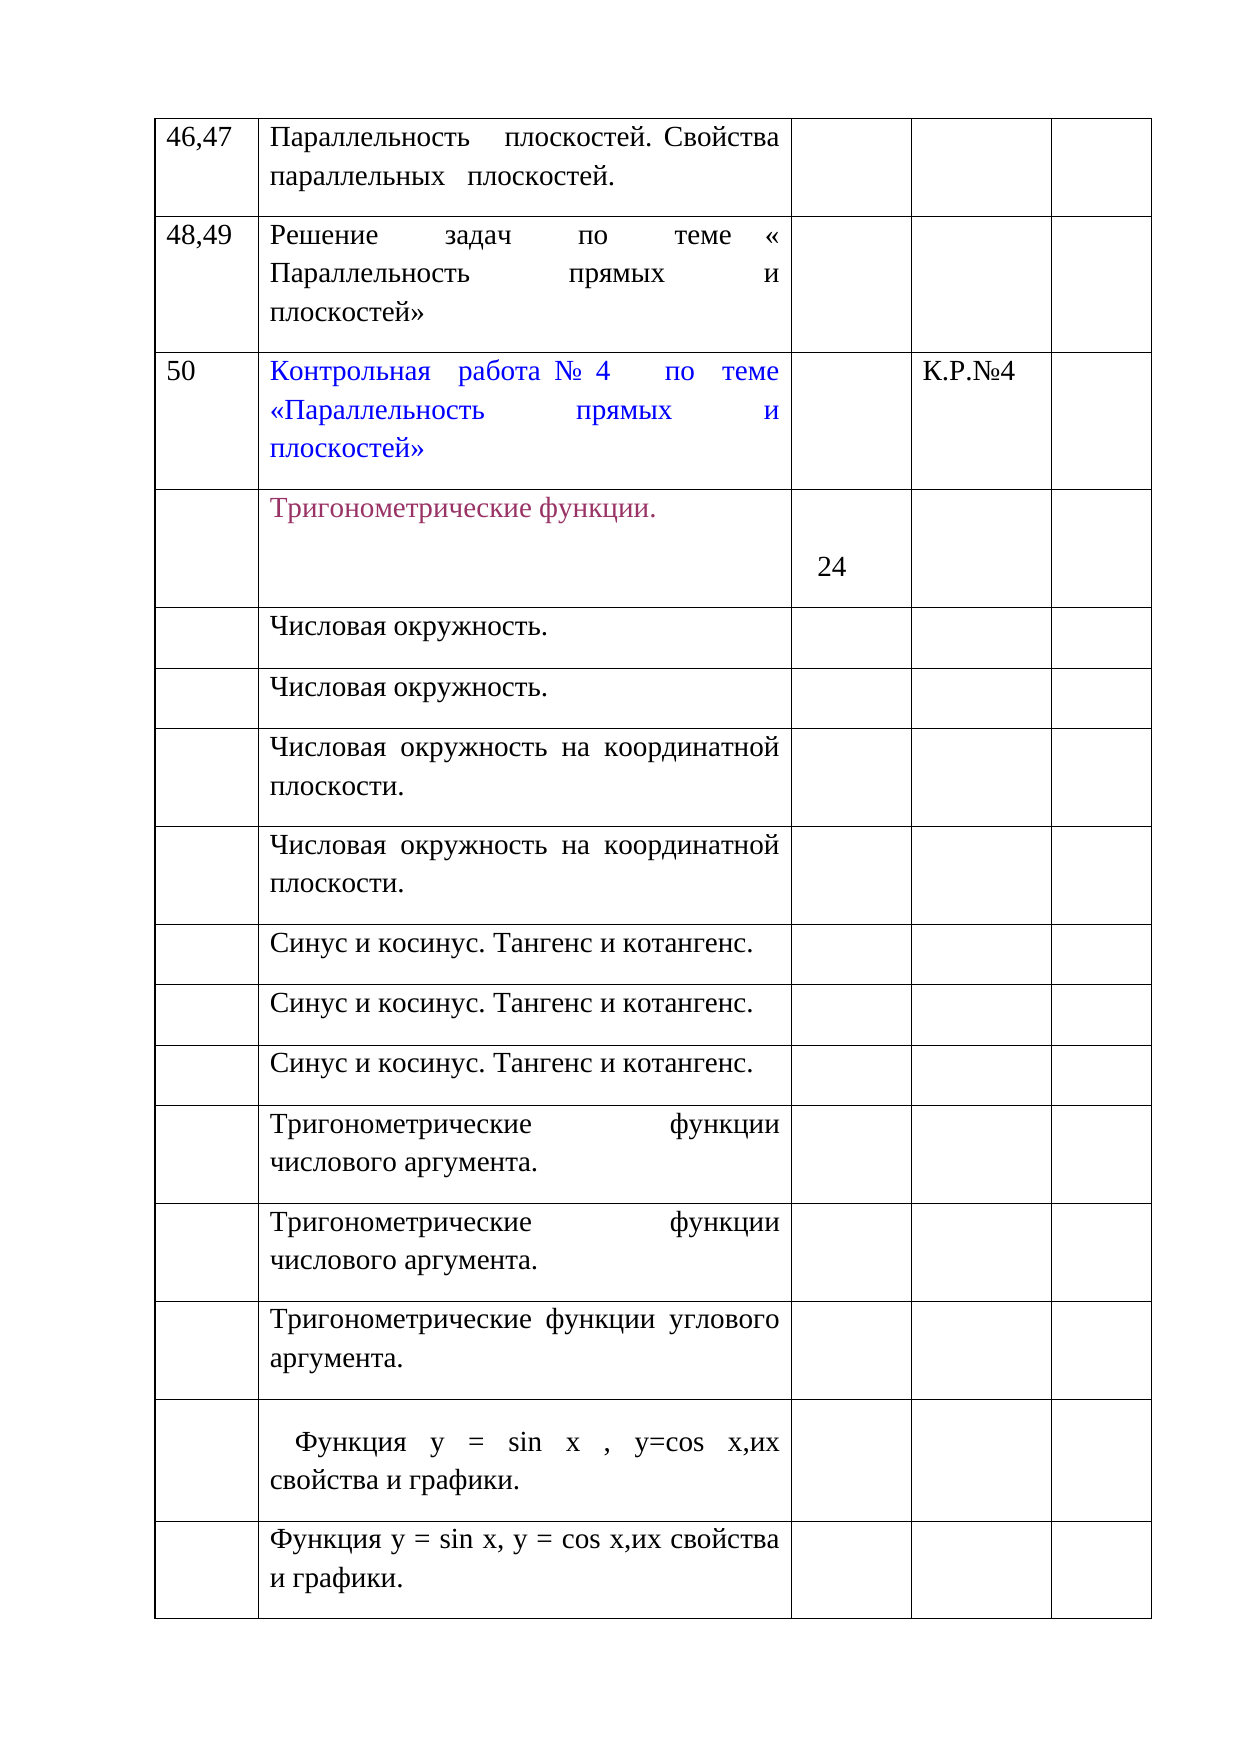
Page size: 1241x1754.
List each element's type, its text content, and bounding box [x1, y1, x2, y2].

table_cell [156, 1522, 258, 1618]
table_cell [1052, 669, 1151, 728]
table_cell [792, 353, 911, 489]
table_cell [1052, 1046, 1151, 1105]
table_cell [912, 119, 1051, 216]
table_cell [792, 1400, 911, 1521]
table_cell Синус и косинус. Тангенс и котангенс. [259, 925, 791, 984]
table_cell Решение задач по теме « Параллельность прямых и плоскостей» [259, 217, 791, 352]
table_cell [792, 608, 911, 668]
table_cell [1052, 827, 1151, 924]
table_cell [1052, 1522, 1151, 1618]
table_cell [792, 119, 911, 216]
table_cell [912, 608, 1051, 668]
table_cell [912, 729, 1051, 826]
table_cell [156, 669, 258, 728]
table_cell Тригонометрические функции числового аргумента. [259, 1204, 791, 1301]
table_cell [1052, 608, 1151, 668]
table_cell [1052, 985, 1151, 1044]
table_cell Синус и косинус. Тангенс и котангенс. [259, 1046, 791, 1105]
table_cell [792, 217, 911, 352]
table_cell [792, 1522, 911, 1618]
table_cell [792, 669, 911, 728]
table_cell [1052, 490, 1151, 607]
table_cell [156, 729, 258, 826]
table_cell Параллельность плоскостей. Свойства параллельных плоскостей. [259, 119, 791, 216]
table_cell [912, 1400, 1051, 1521]
table_cell [156, 925, 258, 984]
table_cell Числовая окружность на координатной плоскости. [259, 729, 791, 826]
table_cell [1052, 1302, 1151, 1398]
table_cell Числовая окружность на координатной плоскости. [259, 827, 791, 924]
table_cell [156, 827, 258, 924]
table_cell Функция у = sin x , y=cos x,их свойства и графики. [259, 1400, 791, 1521]
table_cell [792, 827, 911, 924]
table_cell [1052, 119, 1151, 216]
table_cell [912, 1204, 1051, 1301]
table_cell [912, 490, 1051, 607]
table_cell [156, 1302, 258, 1398]
table_cell [156, 490, 258, 607]
table_cell [912, 669, 1051, 728]
table_cell [1052, 1204, 1151, 1301]
table_cell Числовая окружность. [259, 669, 791, 728]
table_cell [912, 217, 1051, 352]
table_cell [1052, 1106, 1151, 1203]
table_cell [912, 985, 1051, 1044]
table_cell [156, 1046, 258, 1105]
table_cell [156, 1106, 258, 1203]
table_cell 46,47 [156, 119, 258, 216]
table_cell Тригонометрические функции углового аргумента. [259, 1302, 791, 1398]
table_cell [156, 985, 258, 1044]
table_cell [912, 1302, 1051, 1398]
table_cell [1052, 353, 1151, 489]
table_cell [1052, 217, 1151, 352]
table_cell [792, 1046, 911, 1105]
table_cell [792, 729, 911, 826]
table_cell [912, 1046, 1051, 1105]
table_cell 48,49 [156, 217, 258, 352]
table_cell [792, 1106, 911, 1203]
table_cell [156, 1204, 258, 1301]
table_cell [156, 1400, 258, 1521]
table_cell 24 [792, 490, 911, 607]
table_cell [156, 608, 258, 668]
table_cell Синус и косинус. Тангенс и котангенс. [259, 985, 791, 1044]
table_cell [912, 1106, 1051, 1203]
table_cell 50 [156, 353, 258, 489]
table_cell [912, 827, 1051, 924]
table_cell [912, 1522, 1051, 1618]
table_cell [792, 1302, 911, 1398]
table_cell [1052, 729, 1151, 826]
table_cell Контрольная работа № 4 по теме «Параллельность прямых и плоскостей» [259, 353, 791, 489]
table_cell [1052, 925, 1151, 984]
table_cell Функция y = sin x, y = cos x,их свойства и графики. [259, 1522, 791, 1618]
table_cell Тригонометрические функции числового аргумента. [259, 1106, 791, 1203]
table_cell Тригонометрические функции. [259, 490, 791, 607]
table_cell [792, 925, 911, 984]
table_cell [792, 985, 911, 1044]
table_cell К.Р.№4 [912, 353, 1051, 489]
table_cell [1052, 1400, 1151, 1521]
table_cell [792, 1204, 911, 1301]
table_cell [912, 925, 1051, 984]
table_cell Числовая окружность. [259, 608, 791, 668]
